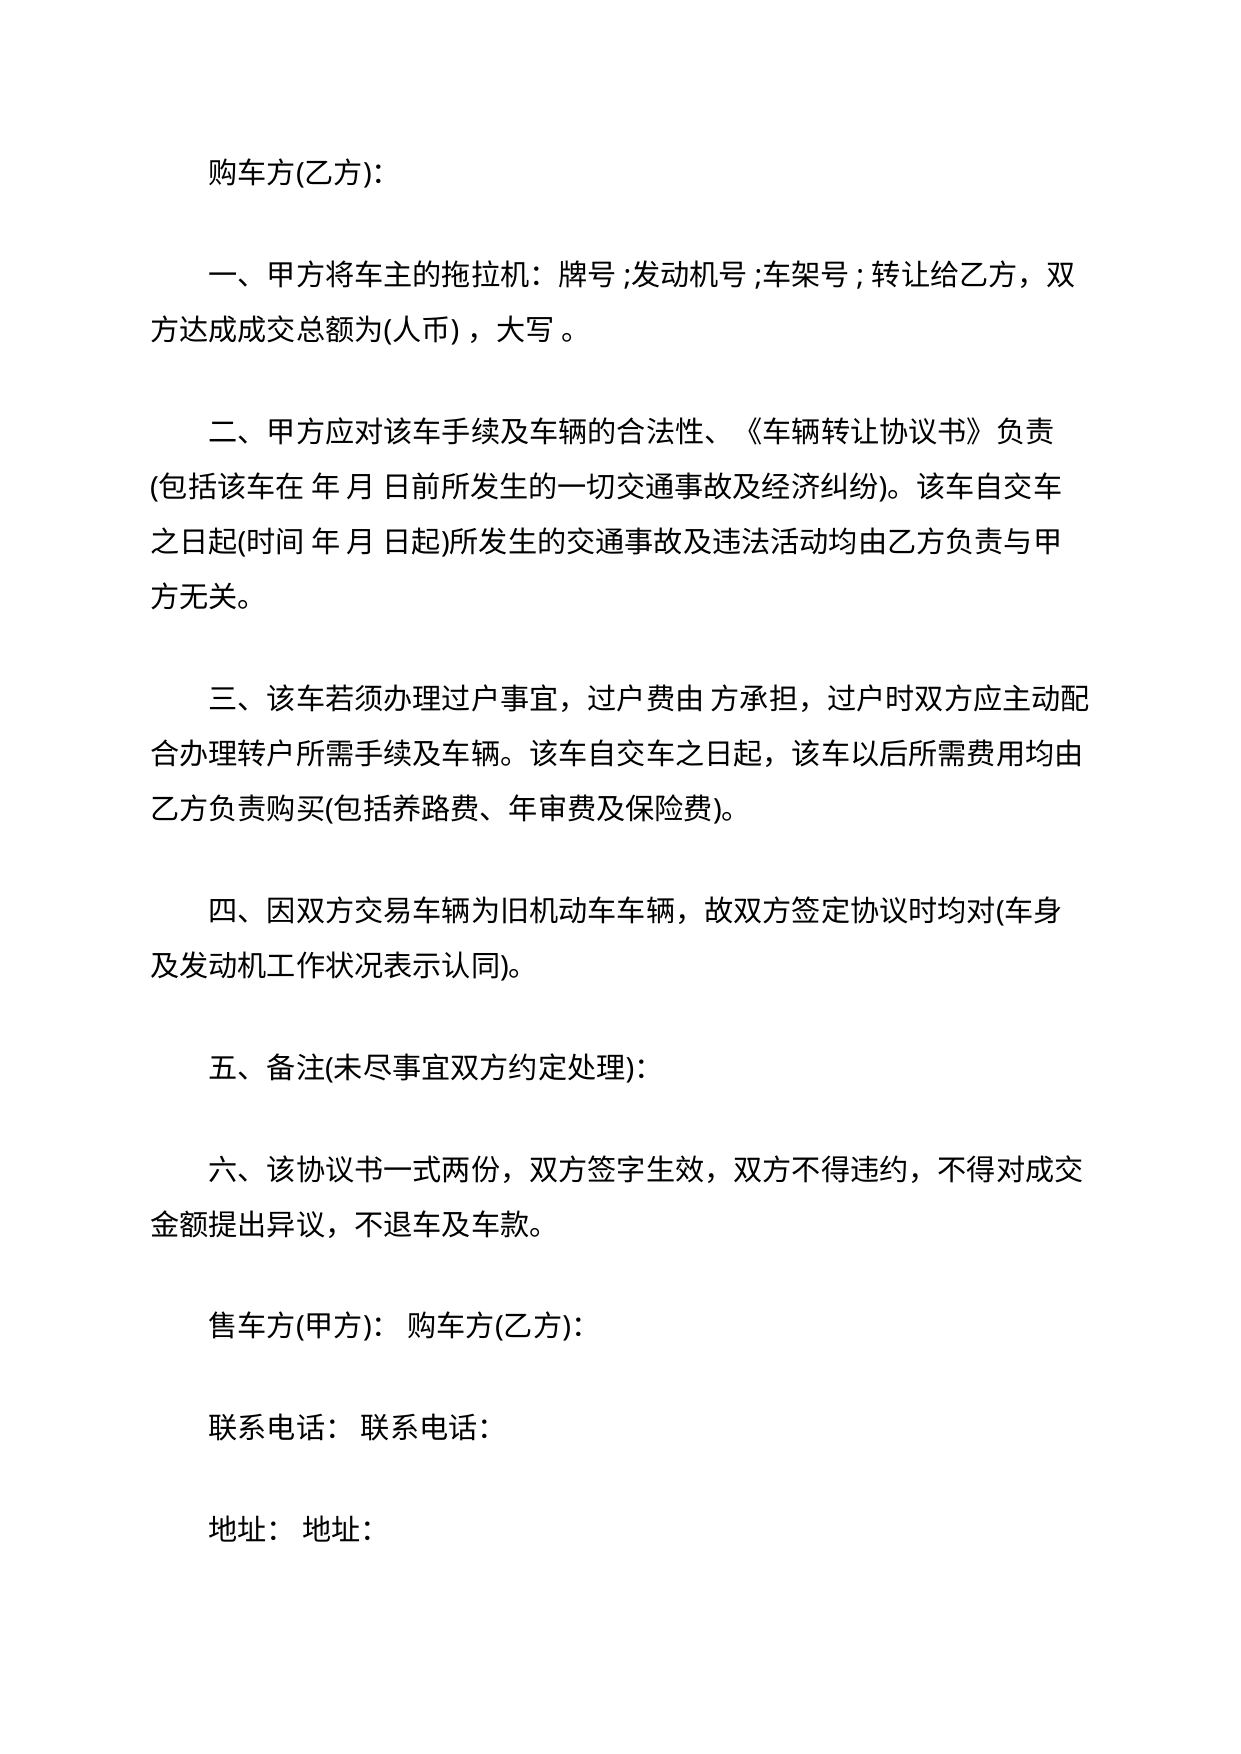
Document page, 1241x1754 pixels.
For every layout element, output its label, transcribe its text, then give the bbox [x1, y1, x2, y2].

text 购车方(乙方)： [150, 150, 1090, 192]
text 四、因双方交易车辆为旧机动车车辆，故双方签定协议时均对(车身及发动机工作状况表示认同)。 [150, 887, 1090, 985]
text 一、甲方将车主的拖拉机：牌号 ;发动机号 ;车架号 ; 转让给乙方，双方达成成交总额为(人币) ，大写 。 [150, 252, 1090, 349]
text 六、该协议书一式两份，双方签字生效，双方不得违约，不得对成交金额提出异议，不退车及车款。 [150, 1146, 1090, 1243]
text 五、备注(未尽事宜双方约定处理)： [150, 1044, 1090, 1087]
text 售车方(甲方)： 购车方(乙方)： [150, 1303, 1090, 1345]
text 地址： 地址： [150, 1507, 1090, 1549]
text 二、甲方应对该车手续及车辆的合法性、《车辆转让协议书》负责(包括该车在 年 月 日前所发生的一切交通事故及经济纠纷)。该车自交车之日起(时间 年 月 日起)所发生的交通事故及违法活动均由乙方负责与甲方无关。 [150, 409, 1090, 616]
text 三、该车若须办理过户事宜，过户费由 方承担，过户时双方应主动配合办理转户所需手续及车辆。该车自交车之日起，该车以后所需费用均由乙方负责购买(包括养路费、年审费及保险费)。 [150, 676, 1090, 828]
text 联系电话： 联系电话： [150, 1405, 1090, 1447]
